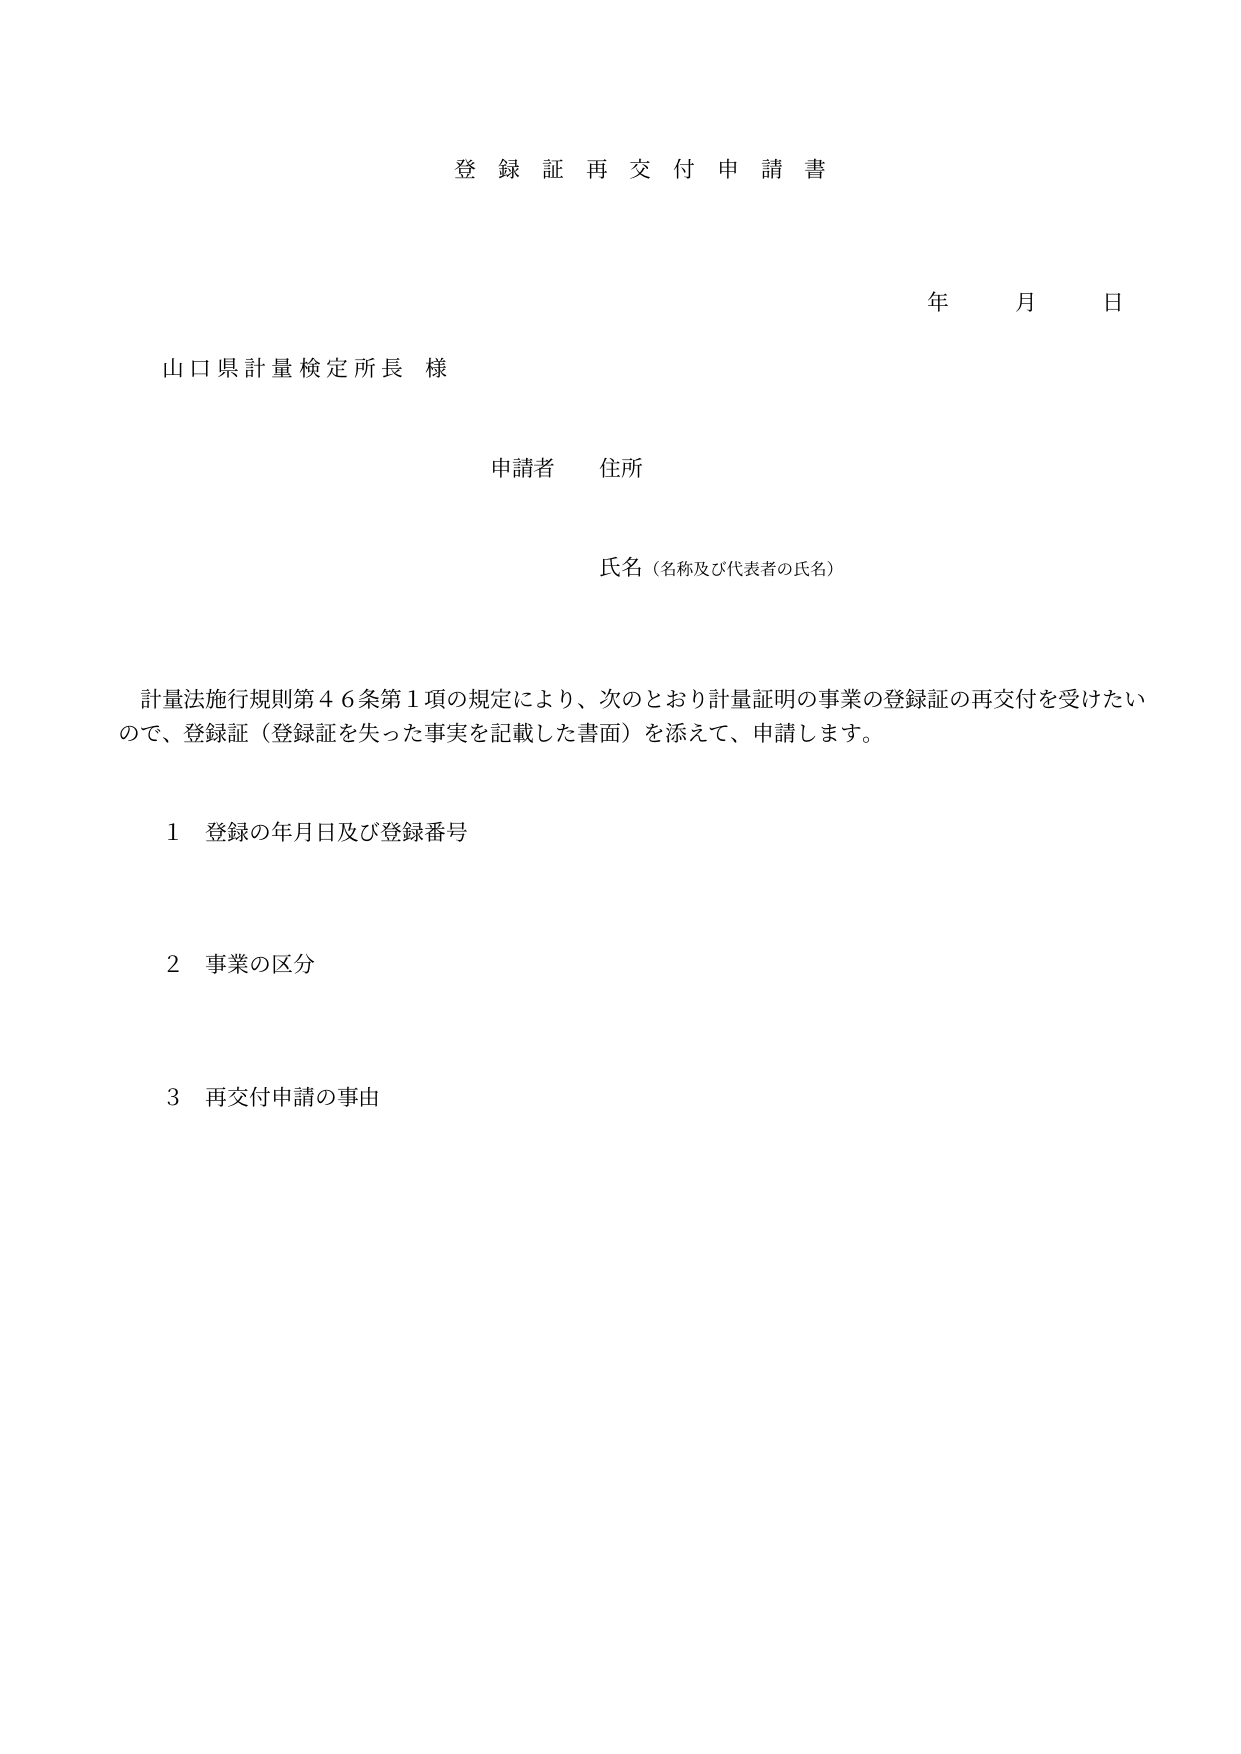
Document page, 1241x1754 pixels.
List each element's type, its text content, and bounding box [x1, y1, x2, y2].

text 山 口 県 計 量 検 定 所 長 様 [118, 351, 1163, 384]
text 計量法施行規則第４６条第１項の規定により、次のとおり計量証明の事業の登録証の再交付を受けたいので、登録証（登録証を失った事実を記載した書面）を添えて、申請します。 [118, 682, 1163, 748]
text 登 録 証 再 交 付 申 請 書 [118, 152, 1163, 185]
text ２ 事業の区分 [118, 947, 1163, 980]
text １ 登録の年月日及び登録番号 [118, 814, 1163, 847]
text ３ 再交付申請の事由 [118, 1079, 1163, 1112]
text 申請者 住所 [118, 450, 1163, 483]
text 氏名（名称及び代表者の氏名） [118, 549, 1163, 582]
text 年 月 日 [118, 284, 1163, 317]
